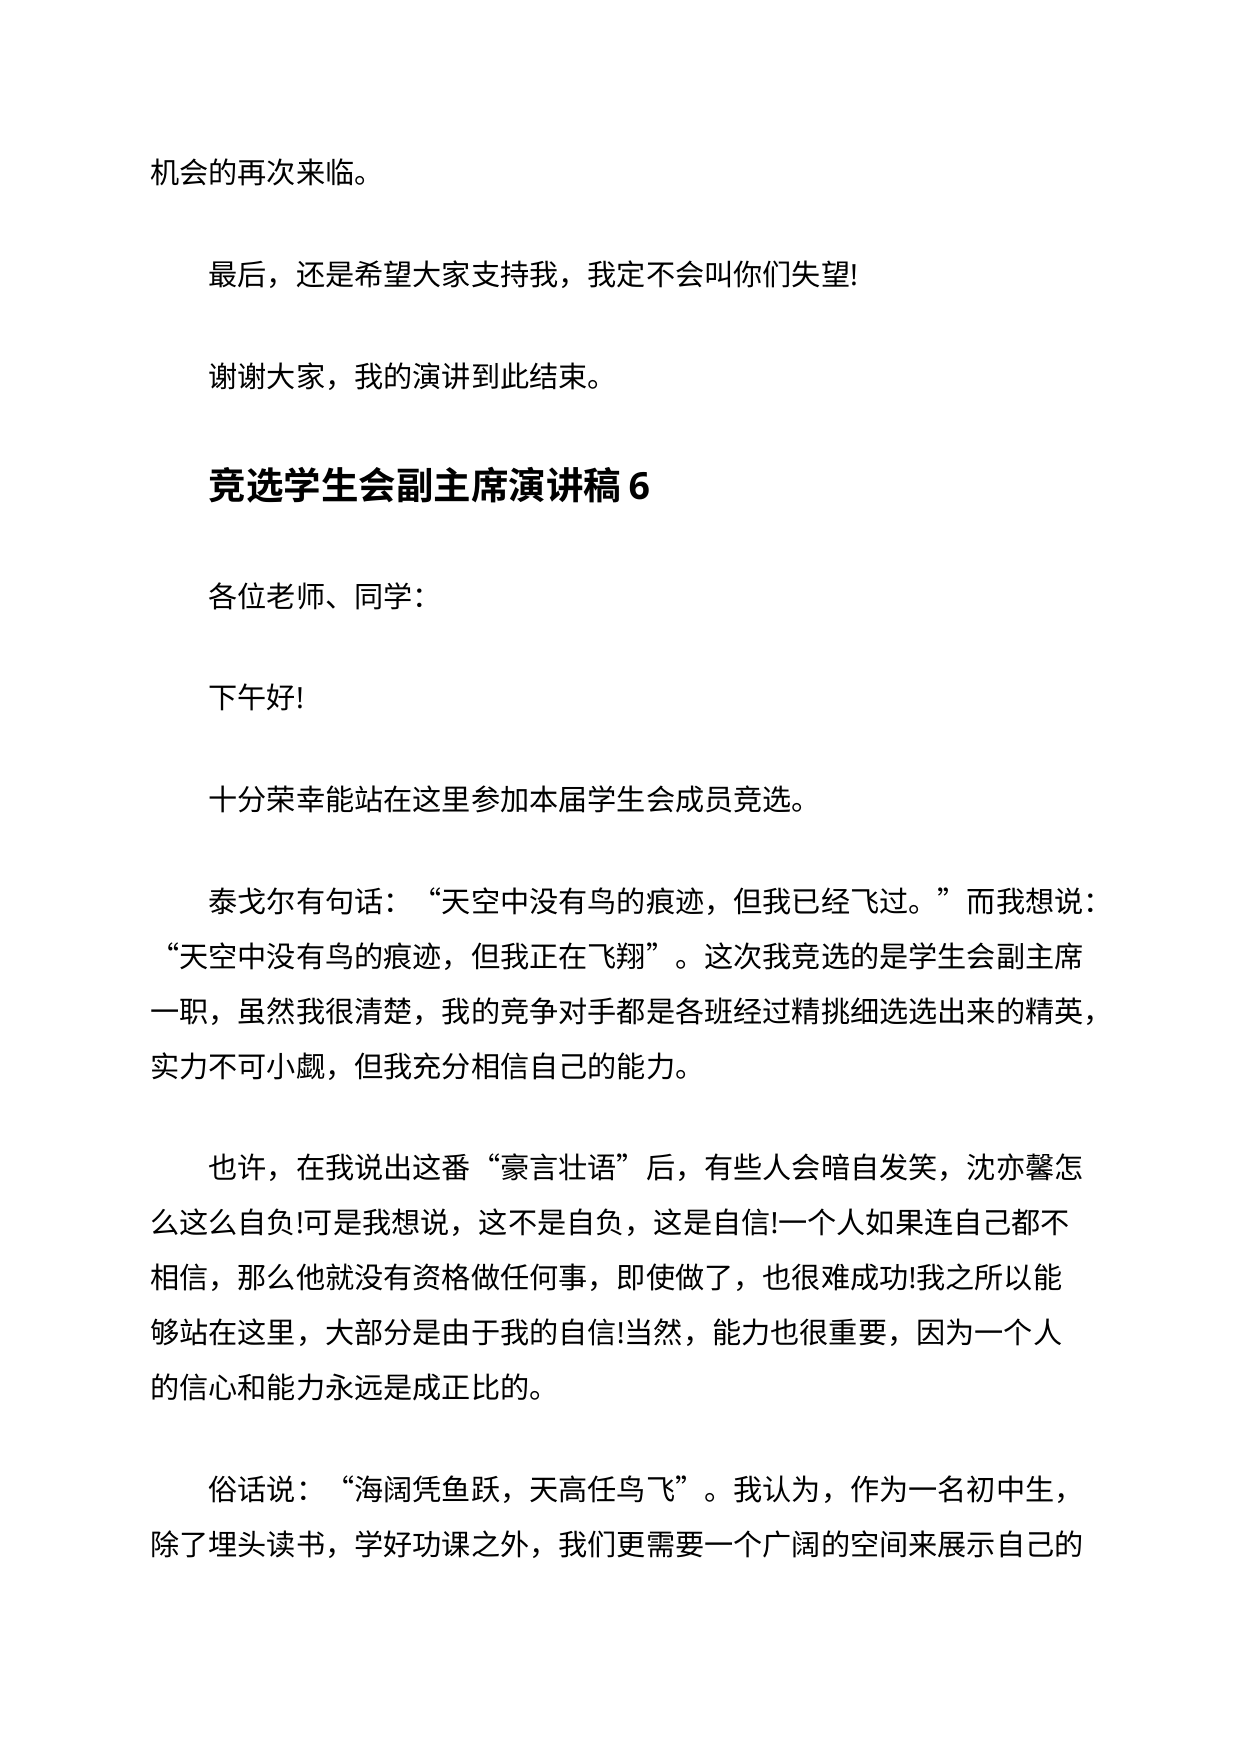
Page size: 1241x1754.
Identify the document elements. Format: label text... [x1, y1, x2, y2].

text 也许，在我说出这番“豪言壮语”后，有些人会暗自发笑，沈亦馨怎么这么自负!可是我想说，这不是自负，这是自信!一个人如果连自己都不相信，那么他就没有资格做任何事，即使做了，也很难成功!我之所以能够站在这里，大部分是由于我的自信!当然，能力也很重要，因为一个人的信心和能力永远是成正比的。 [150, 1145, 1090, 1407]
text 谢谢大家，我的演讲到此结束。 [150, 354, 1090, 396]
text 下午好! [150, 675, 1090, 717]
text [150, 1467, 1090, 1564]
text 十分荣幸能站在这里参加本届学生会成员竞选。 [150, 777, 1090, 819]
text 竞选学生会副主席演讲稿6 [150, 456, 1090, 510]
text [150, 150, 1090, 192]
text 各位老师、同学： [150, 573, 1090, 615]
text 泰戈尔有句话：“天空中没有鸟的痕迹，但我已经飞过。”而我想说：“天空中没有鸟的痕迹，但我正在飞翔”。这次我竞选的是学生会副主席一职，虽然我很清楚，我的竞争对手都是各班经过精挑细选选出来的精英，实力不可小觑，但我充分相信自己的能力。 [150, 879, 1090, 1086]
text 最后，还是希望大家支持我，我定不会叫你们失望! [150, 252, 1090, 294]
